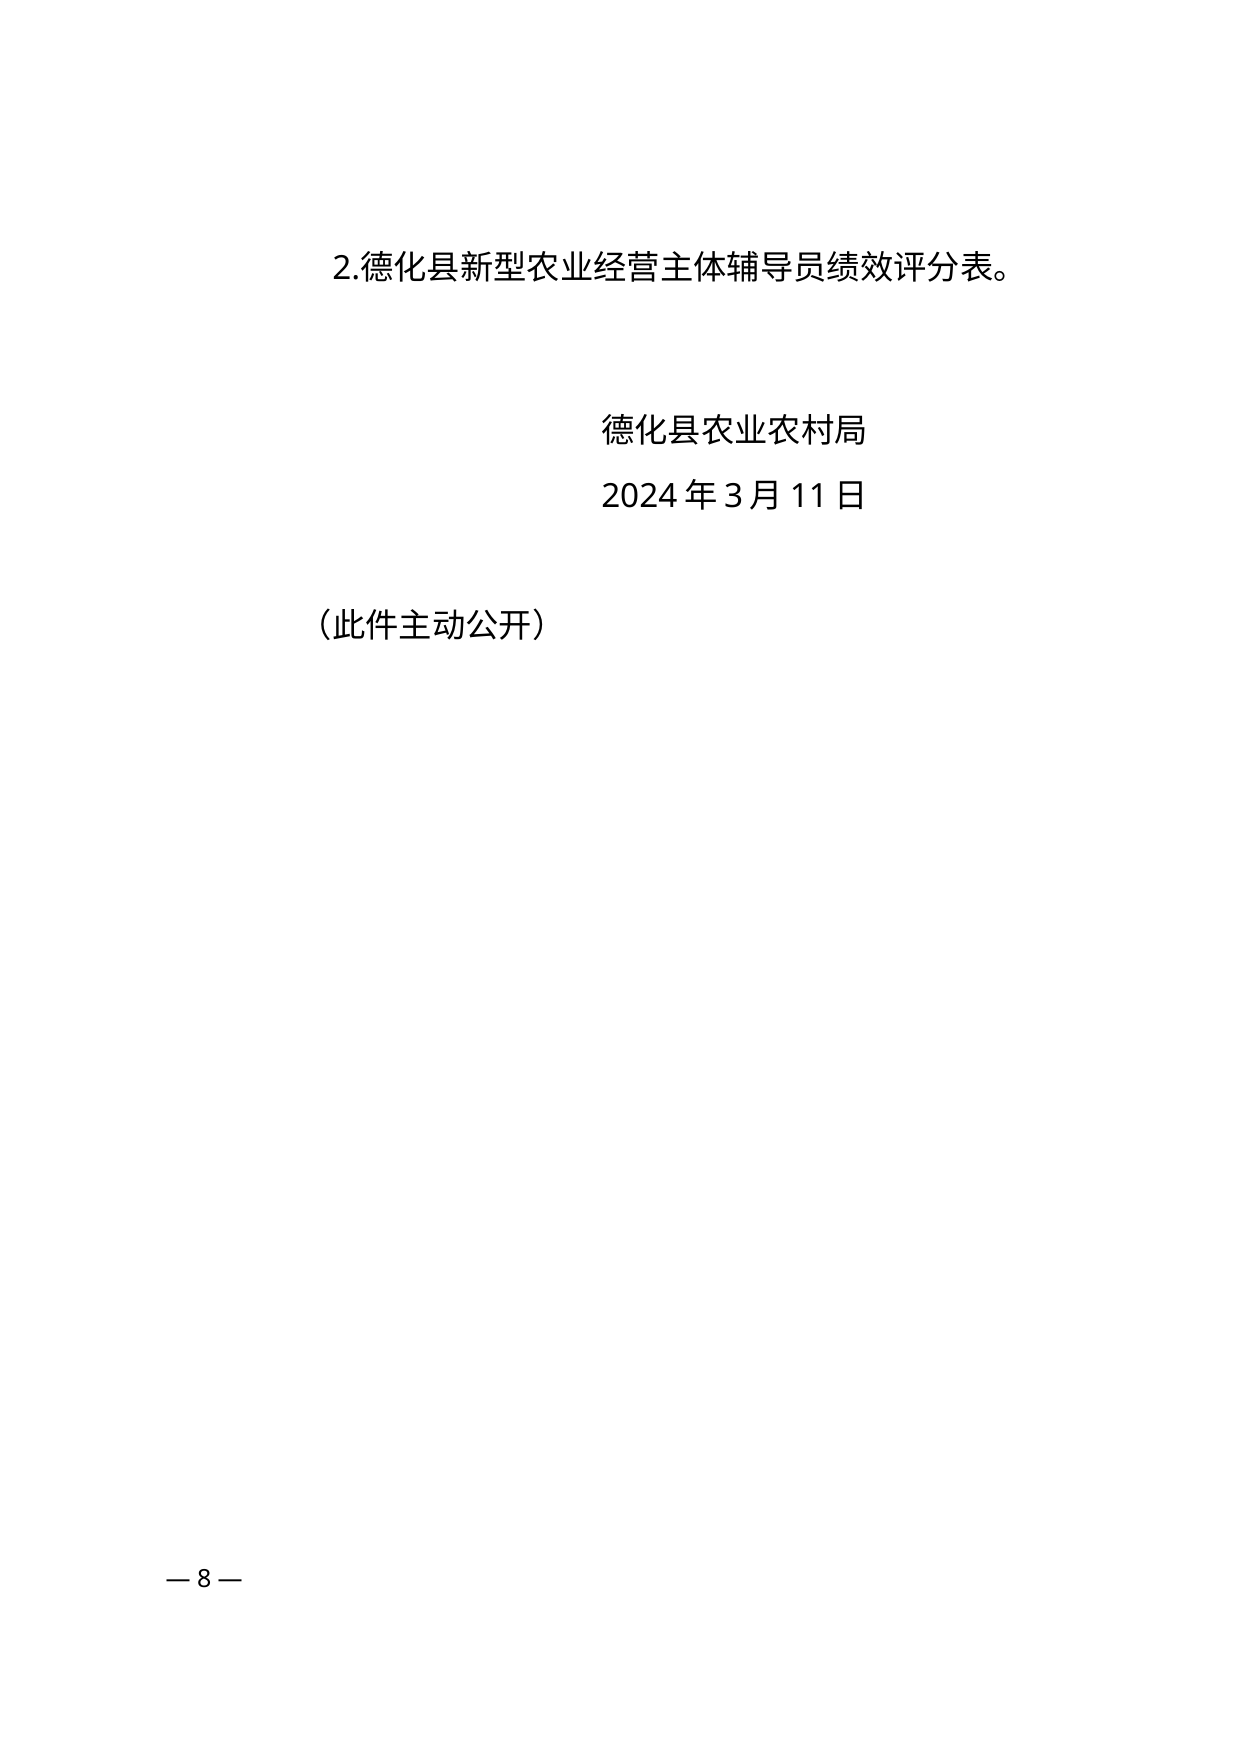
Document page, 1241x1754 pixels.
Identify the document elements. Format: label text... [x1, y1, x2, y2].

text （此件主动公开） [165, 590, 1087, 655]
text 2024年3月11日 [165, 460, 1087, 525]
text 德化县农业农村局 [165, 395, 1087, 460]
text 2.德化县新型农业经营主体辅导员绩效评分表。 [165, 233, 1087, 298]
